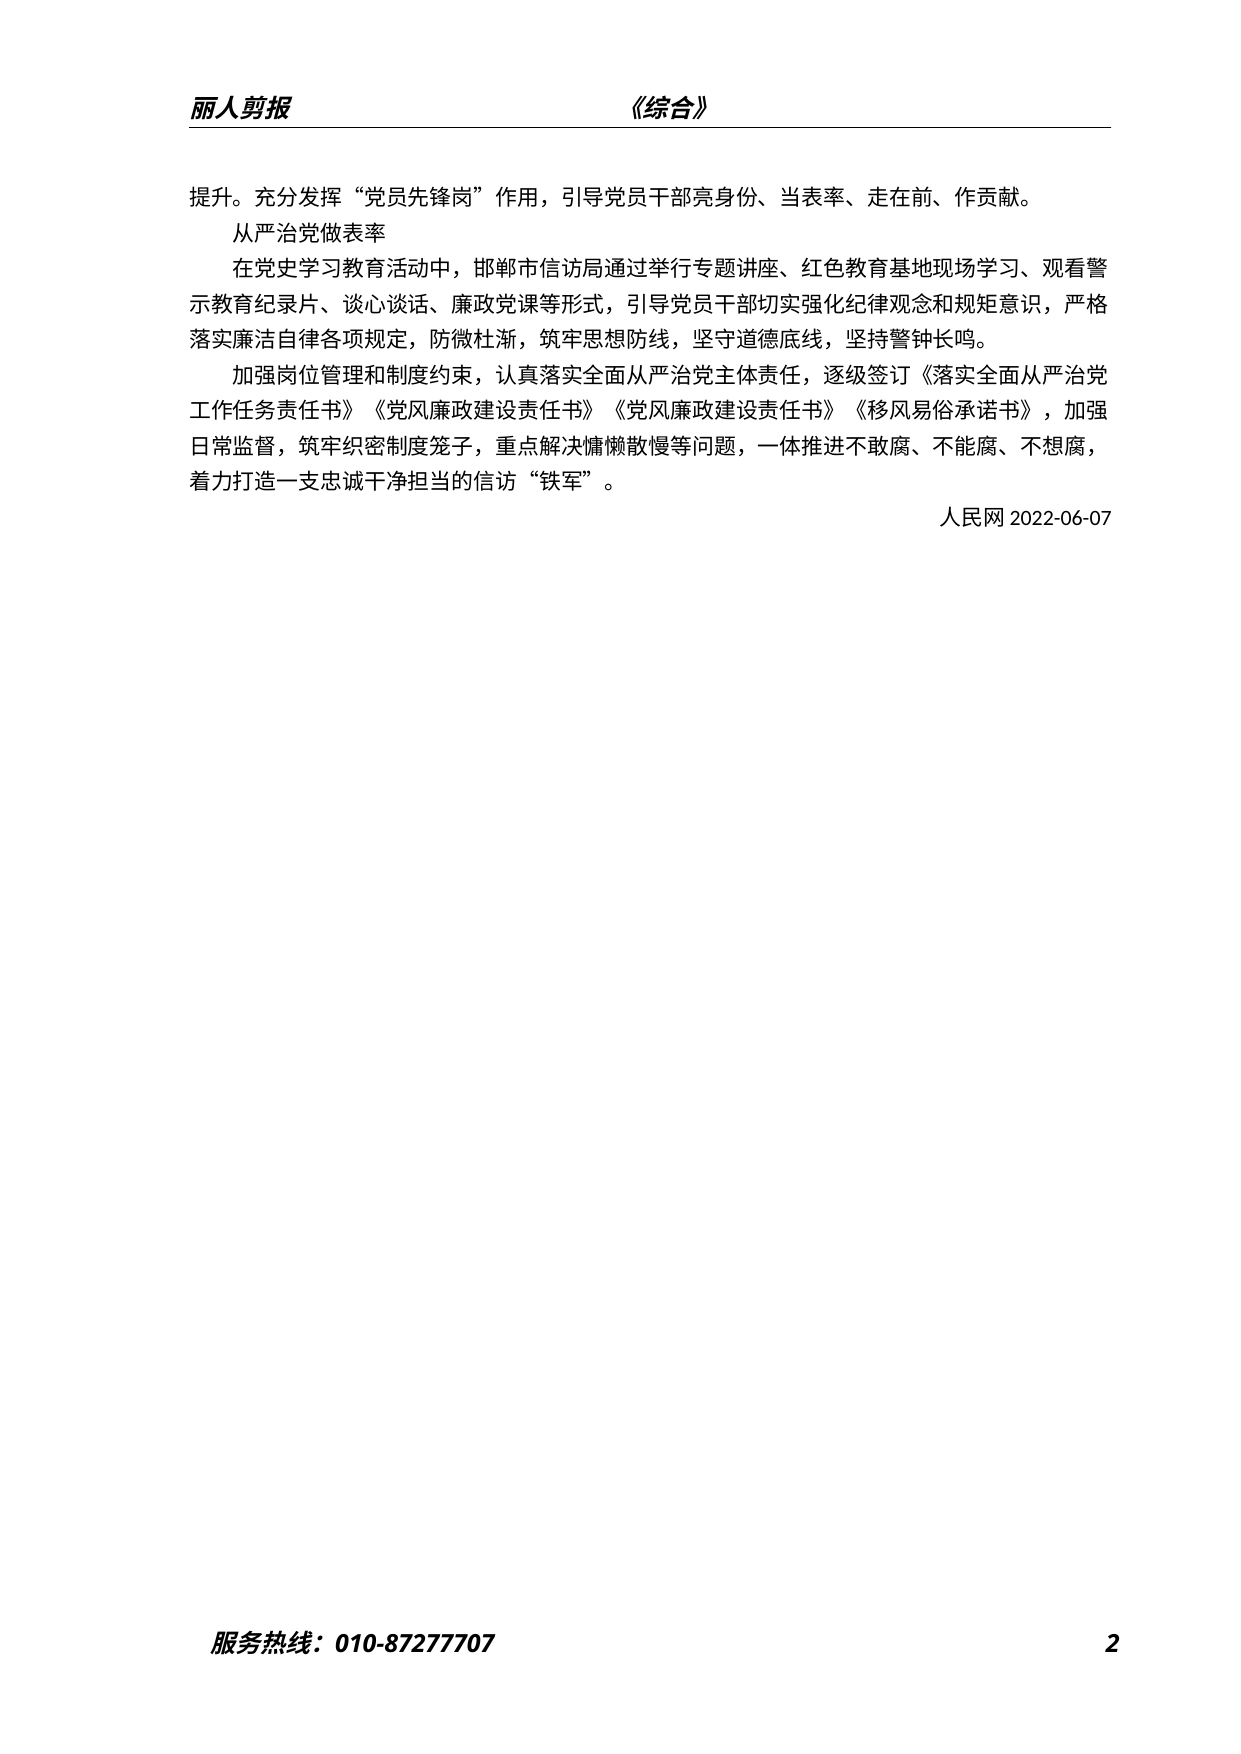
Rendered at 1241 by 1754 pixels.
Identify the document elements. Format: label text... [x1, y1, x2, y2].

text 从严治党做表率 [189, 214, 1111, 249]
text 在党史学习教育活动中，邯郸市信访局通过举行专题讲座、红色教育基地现场学习、观看警示教育纪录片、谈心谈话、廉政党课等形式，引导党员干部切实强化纪律观念和规矩意识，严格落实廉洁自律各项规定，防微杜渐，筑牢思想防线，坚守道德底线，坚持警钟长鸣。 [189, 249, 1111, 356]
text 加强岗位管理和制度约束，认真落实全面从严治党主体责任，逐级签订《落实全面从严治党工作任务责任书》《党风廉政建设责任书》《党风廉政建设责任书》《移风易俗承诺书》，加强日常监督，筑牢织密制度笼子，重点解决慵懒散慢等问题，一体推进不敢腐、不能腐、不想腐，着力打造一支忠诚干净担当的信访“铁军”。 [189, 356, 1111, 498]
text 人民网2022-06-07 [189, 498, 1111, 533]
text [189, 178, 1111, 214]
